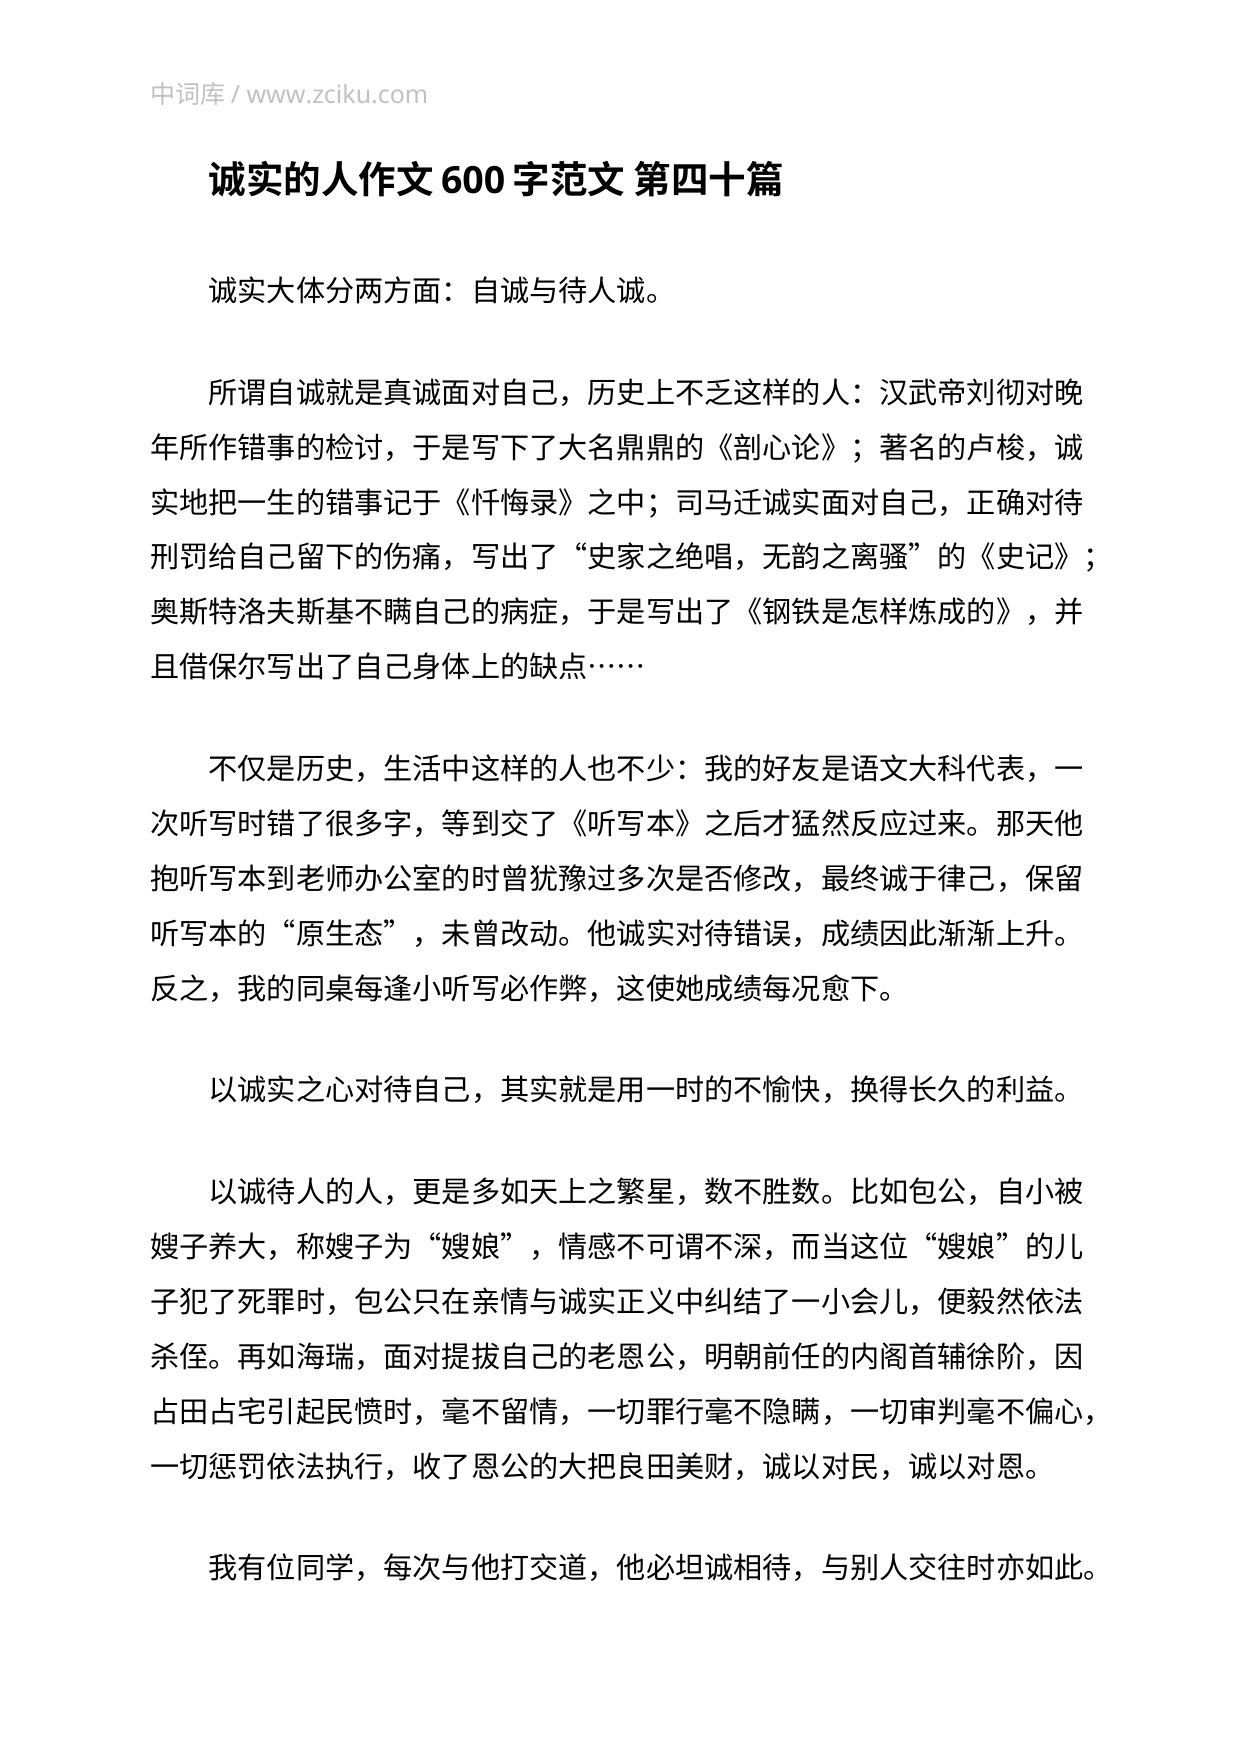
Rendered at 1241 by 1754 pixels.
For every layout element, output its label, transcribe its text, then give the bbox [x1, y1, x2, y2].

text 所谓自诚就是真诚面对自己，历史上不乏这样的人：汉武帝刘彻对晚年所作错事的检讨，于是写下了大名鼎鼎的《剖心论》；著名的卢梭，诚实地把一生的错事记于《忏悔录》之中；司马迁诚实面对自己，正确对待刑罚给自己留下的伤痛，写出了“史家之绝唱，无韵之离骚”的《史记》；奥斯特洛夫斯基不瞒自己的病症，于是写出了《钢铁是怎样炼成的》，并且借保尔写出了自己身体上的缺点…… [150, 369, 1090, 686]
text 不仅是历史，生活中这样的人也不少：我的好友是语文大科代表，一次听写时错了很多字，等到交了《听写本》之后才猛然反应过来。那天他抱听写本到老师办公室的时曾犹豫过多次是否修改，最终诚于律己，保留听写本的“原生态”，未曾改动。他诚实对待错误，成绩因此渐渐上升。反之，我的同桌每逢小听写必作弊，这使她成绩每况愈下。 [150, 746, 1090, 1007]
text 以诚待人的人，更是多如天上之繁星，数不胜数。比如包公，自小被嫂子养大，称嫂子为“嫂娘”，情感不可谓不深，而当这位“嫂娘”的儿子犯了死罪时，包公只在亲情与诚实正义中纠结了一小会儿，便毅然依法杀侄。再如海瑞，面对提拔自己的老恩公，明朝前任的内阁首辅徐阶，因占田占宅引起民愤时，毫不留情，一切罪行毫不隐瞒，一切审判毫不偏心，一切惩罚依法执行，收了恩公的大把良田美财，诚以对民，诚以对恩。 [150, 1169, 1090, 1486]
text 诚实大体分两方面：自诚与待人诚。 [150, 268, 1090, 310]
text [150, 1545, 1090, 1587]
text 诚实的人作文600字范文 第四十篇 [150, 150, 1090, 204]
text 以诚实之心对待自己，其实就是用一时的不愉快，换得长久的利益。 [150, 1067, 1090, 1109]
